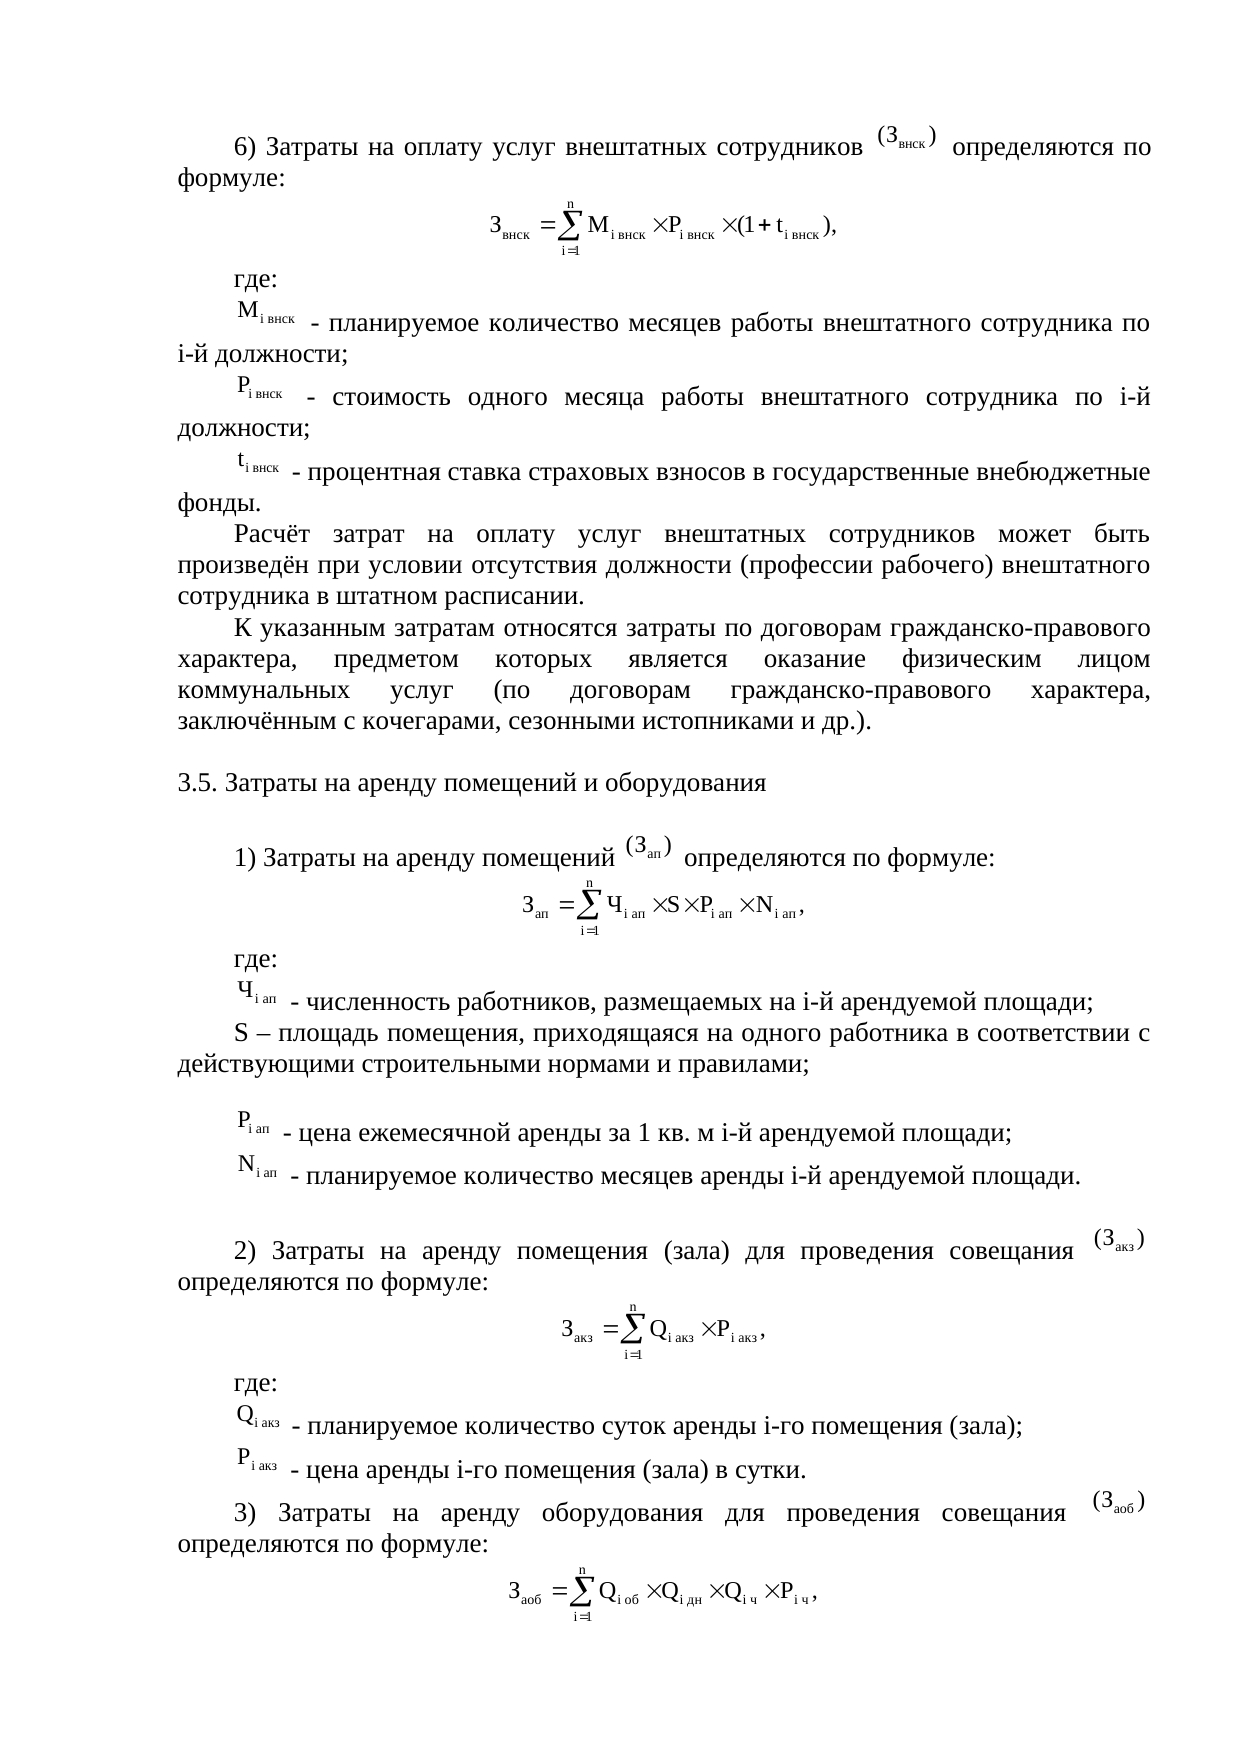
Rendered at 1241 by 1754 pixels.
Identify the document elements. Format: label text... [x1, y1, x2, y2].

text S – площадь помещения, приходящаяся на одного работника в соответствии с действующими строительными нормами и правилами; [177, 1016, 1152, 1079]
text - планируемое количество месяцев аренды i-й арендуемой площади. [177, 1147, 1152, 1190]
text - планируемое количество суток аренды i-го помещения (зала); [177, 1397, 1152, 1441]
text где: [177, 942, 1152, 973]
text где: [177, 1366, 1152, 1397]
text - планируемое количество месяцев работы внештатного сотрудника по i-й должности; [177, 294, 1152, 368]
text где: [177, 263, 1152, 294]
text 1) Затраты на аренду помещений определяются по формуле: [177, 829, 1152, 872]
text - цена аренды i-го помещения (зала) в сутки. [177, 1441, 1152, 1484]
text Расчёт затрат на оплату услуг внештатных сотрудников может быть произведён при условии отсутствия должности (профессии рабочего) внештатного сотрудника в штатном расписании. [177, 517, 1152, 611]
text - численность работников, размещаемых на i-й арендуемой площади; [177, 973, 1152, 1016]
text К указанным затратам относятся затраты по договорам гражданско-правового характера, предметом которых является оказание физическим лицом коммунальных услуг (по договорам гражданско-правового характера, заключённым с кочегарами, сезонными истопниками и др.). [177, 611, 1152, 735]
text - стоимость одного месяца работы внештатного сотрудника по i-й должности; [177, 368, 1152, 443]
text - цена ежемесячной аренды за i-й арендуемой площади; [177, 1104, 1152, 1147]
text 3) Затраты на аренду оборудования для проведения совещания определяются по формуле: [177, 1484, 1152, 1558]
text - процентная ставка страховых взносов в государственные внебюджетные фонды. [177, 443, 1152, 517]
text 3.5. Затраты на аренду помещений и оборудования [177, 766, 1152, 797]
text 6) Затраты на оплату услуг внештатных сотрудников определяются по формуле: [177, 118, 1152, 193]
text 2) Затраты на аренду помещения (зала) для проведения совещания определяются по формуле: [177, 1222, 1152, 1296]
